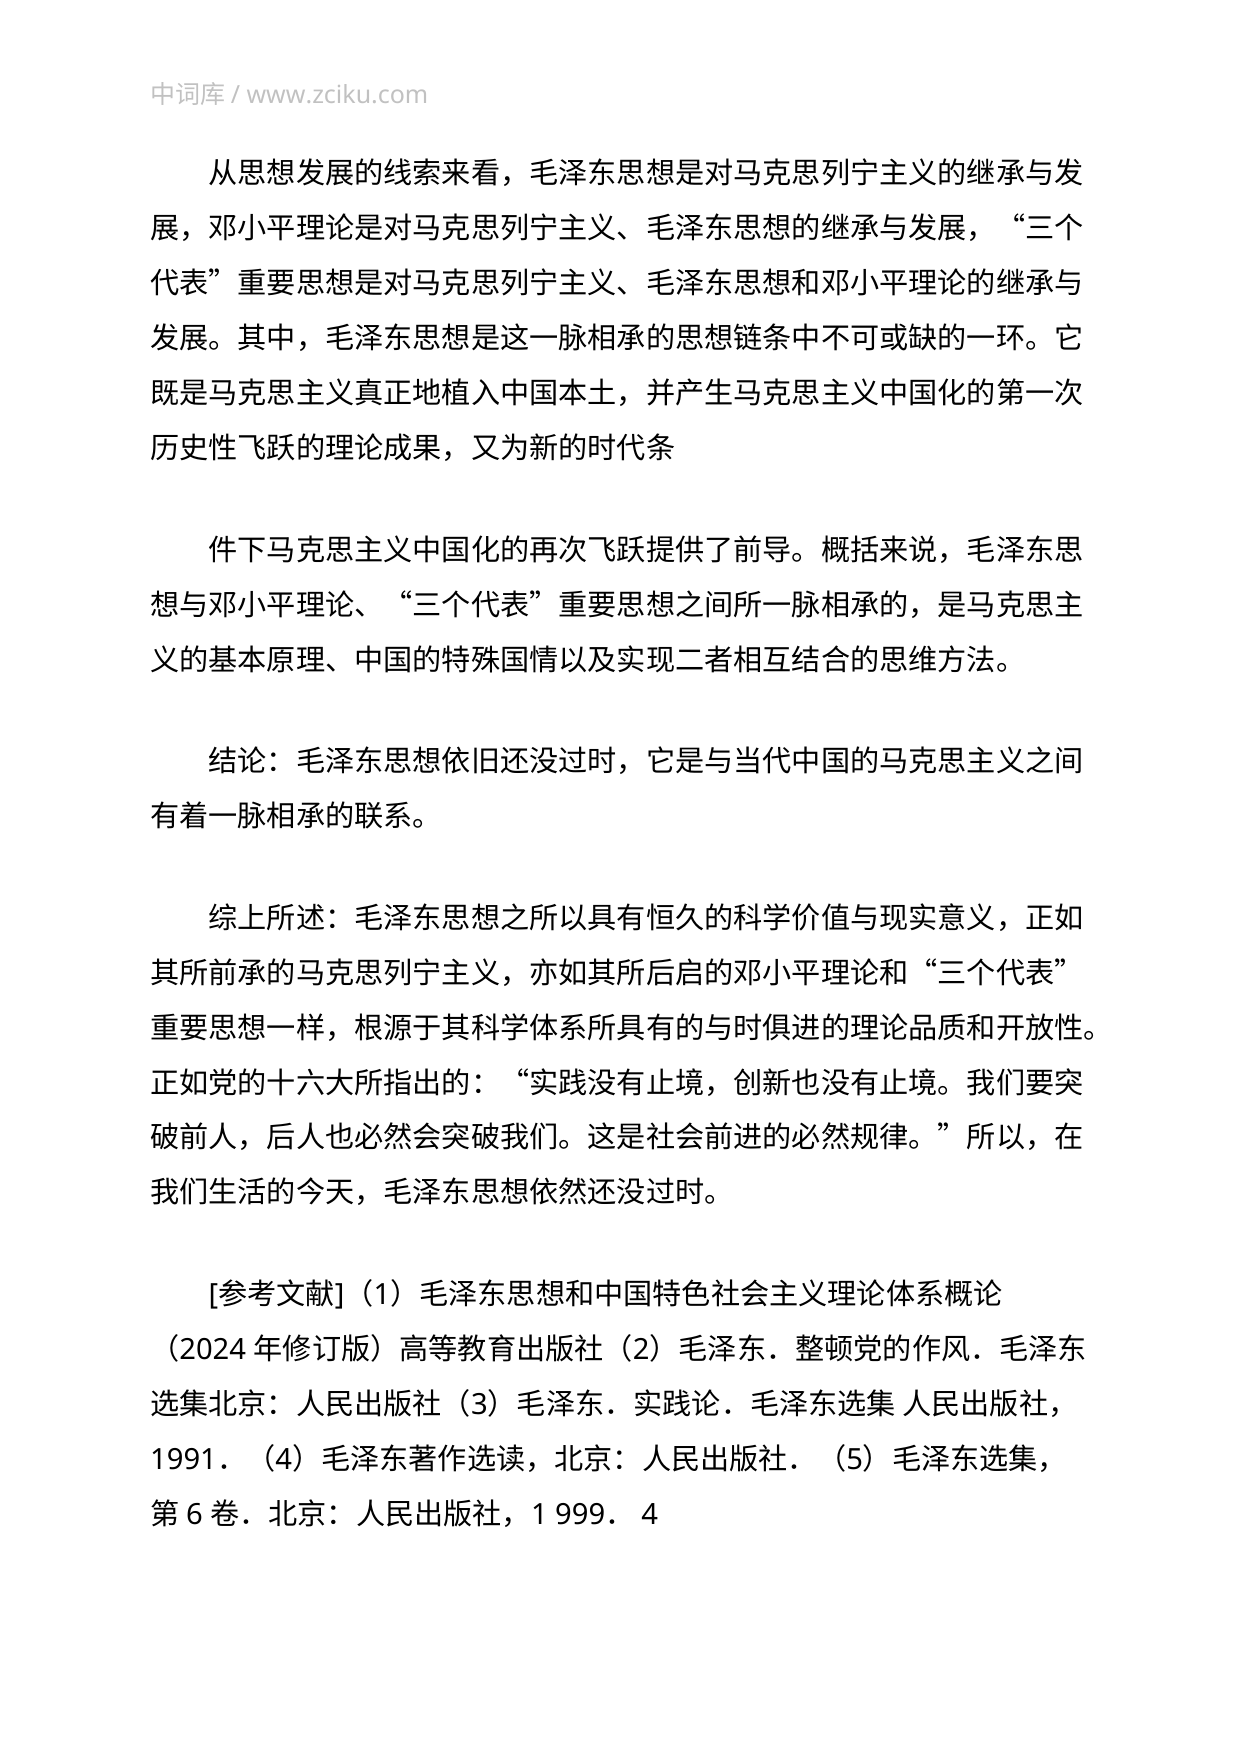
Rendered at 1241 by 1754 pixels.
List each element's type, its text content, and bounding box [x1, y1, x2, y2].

text 从思想发展的线索来看，毛泽东思想是对马克思列宁主义的继承与发展，邓小平理论是对马克思列宁主义、毛泽东思想的继承与发展，“三个代表”重要思想是对马克思列宁主义、毛泽东思想和邓小平理论的继承与发展。其中，毛泽东思想是这一脉相承的思想链条中不可或缺的一环。它既是马克思主义真正地植入中国本土，并产生马克思主义中国化的第一次历史性飞跃的理论成果，又为新的时代条 [150, 150, 1090, 467]
text 结论：毛泽东思想依旧还没过时，它是与当代中国的马克思主义之间有着一脉相承的联系。 [150, 738, 1090, 835]
text [参考文献]（1）毛泽东思想和中国特色社会主义理论体系概论（2024 年修订版）高等教育出版社（2）毛泽东．整顿党的作风．毛泽东选集北京：人民出版社（3）毛泽东．实践论．毛泽东选集 人民出版社，1991．（4）毛泽东著作选读，北京：人民出版社．（5）毛泽东选集，第 6 卷．北京：人民出版社，1 999． 4 [150, 1271, 1090, 1533]
text 件下马克思主义中国化的再次飞跃提供了前导。概括来说，毛泽东思想与邓小平理论、“三个代表”重要思想之间所一脉相承的，是马克思主义的基本原理、中国的特殊国情以及实现二者相互结合的思维方法。 [150, 526, 1090, 678]
text 综上所述：毛泽东思想之所以具有恒久的科学价值与现实意义，正如其所前承的马克思列宁主义，亦如其所后启的邓小平理论和“三个代表”重要思想一样，根源于其科学体系所具有的与时俱进的理论品质和开放性。正如党的十六大所指出的：“实践没有止境，创新也没有止境。我们要突破前人，后人也必然会突破我们。这是社会前进的必然规律。”所以，在我们生活的今天，毛泽东思想依然还没过时。 [150, 894, 1090, 1211]
